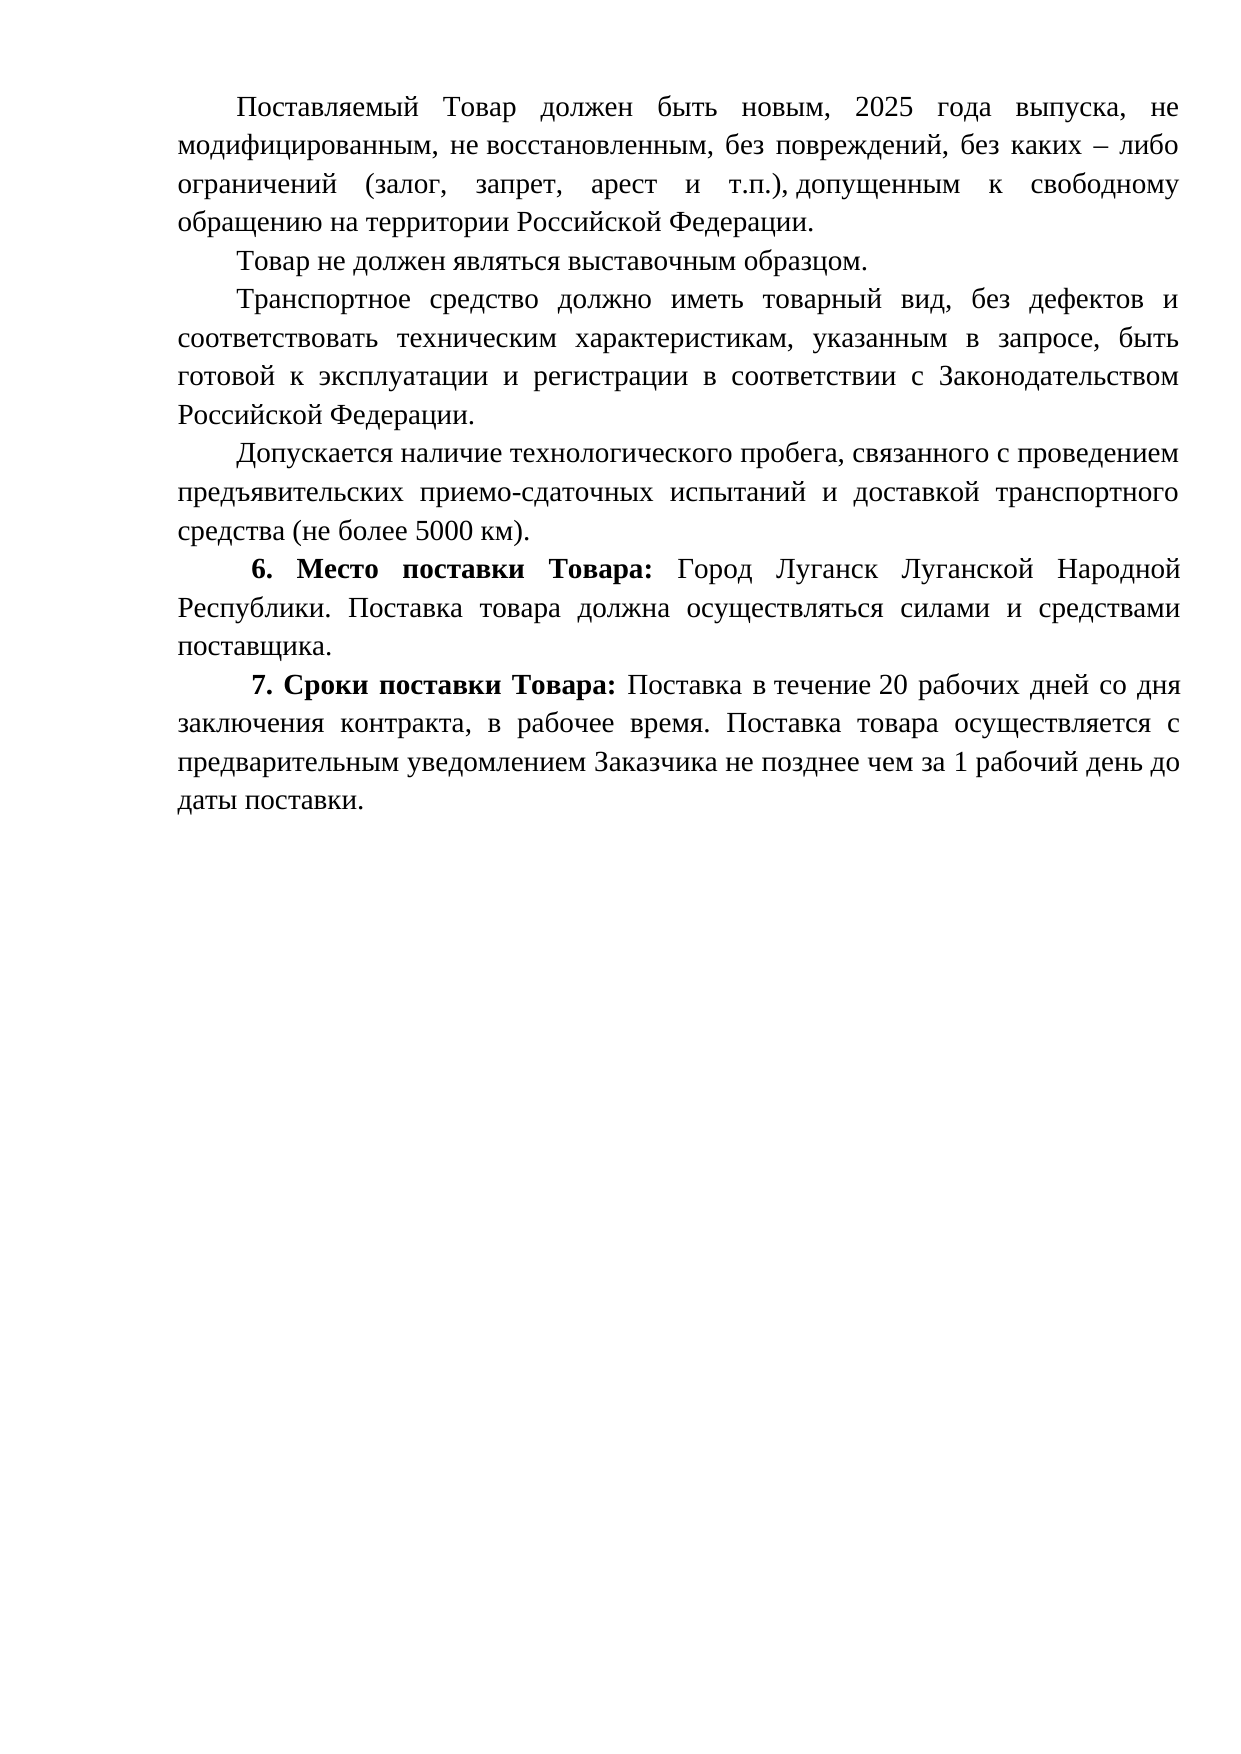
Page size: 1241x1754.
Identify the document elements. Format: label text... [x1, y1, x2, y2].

text Допускается наличие технологического пробега, связанного с проведением предъявительских приемо-сдаточных испытаний и доставкой транспортного средства (не более 5000 км). [177, 436, 1179, 546]
text 7. Сроки поставки Товара: Поставка в течение 20 рабочих дней со дня заключения контракта, в рабочее время. Поставка товара осуществляется с предварительным уведомлением Заказчика не позднее чем за 1 рабочий день до даты поставки. [177, 667, 1181, 816]
text 6. Место поставки Товара: Город Луганск Луганской Народной Республики. Поставка товара должна осуществляться силами и средствами поставщика. [177, 551, 1181, 662]
text Поставляемый Товар должен быть новым, 2025 года выпуска, не модифицированным, не восстановленным, без повреждений, без каких – либо ограничений (залог, запрет, арест и т.п.), допущенным к свободному обращению на территории Российской Федерации. [177, 89, 1179, 238]
text Транспортное средство должно иметь товарный вид, без дефектов и соответствовать техническим характеристикам, указанным в запросе, быть готовой к эксплуатации и регистрации в соответствии с Законодательством Российской Федерации. [177, 281, 1179, 431]
text Товар не должен являться выставочным образцом. [177, 243, 1179, 276]
